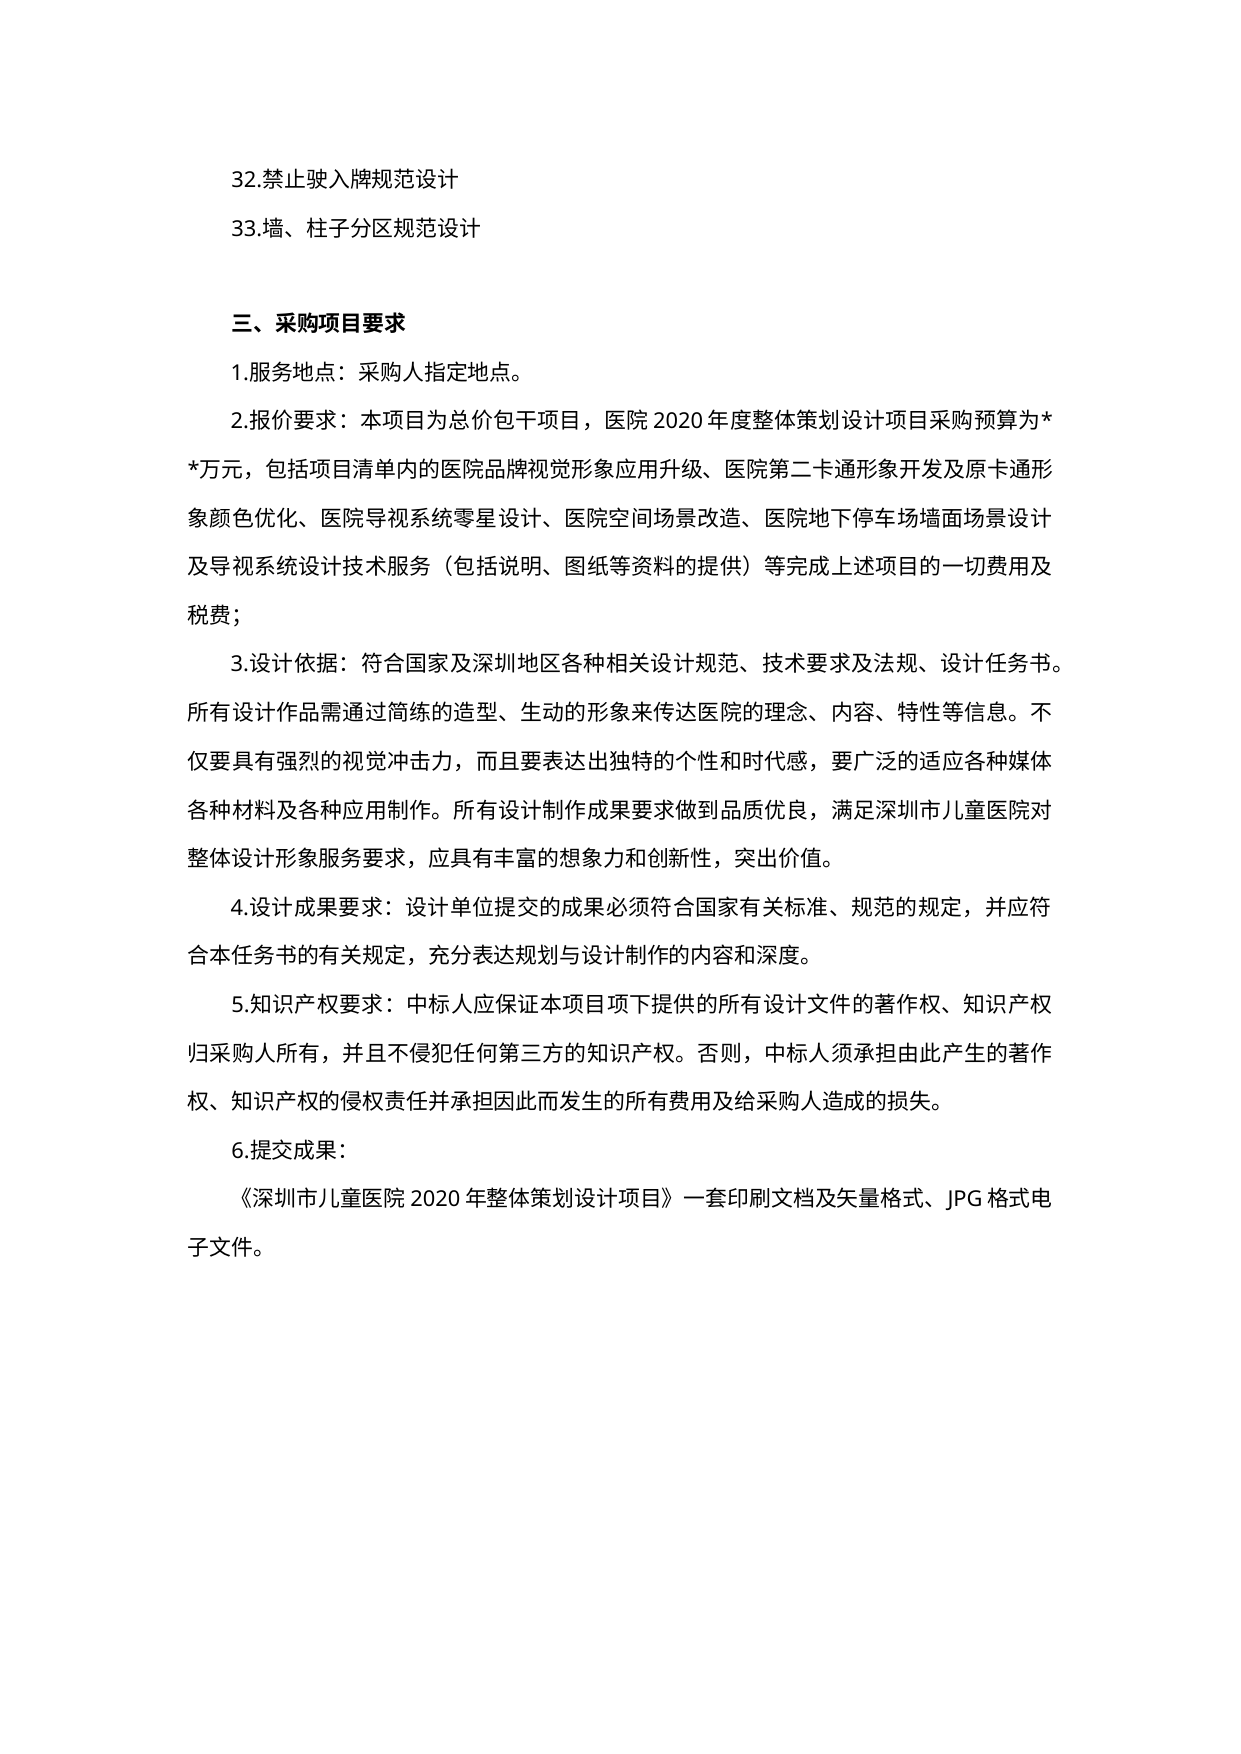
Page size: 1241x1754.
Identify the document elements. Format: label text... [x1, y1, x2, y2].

text 5.知识产权要求：中标人应保证本项目项下提供的所有设计文件的著作权、知识产权归采购人所有，并且不侵犯任何第三方的知识产权。否则，中标人须承担由此产生的著作权、知识产权的侵权责任并承担因此而发生的所有费用及给采购人造成的损失。 [187, 986, 1053, 1116]
text 3.设计依据：符合国家及深圳地区各种相关设计规范、技术要求及法规、设计任务书。所有设计作品需通过简练的造型、生动的形象来传达医院的理念、内容、特性等信息。不仅要具有强烈的视觉冲击力，而且要表达出独特的个性和时代感，要广泛的适应各种媒体、各种材料及各种应用制作。所有设计制作成果要求做到品质优良，满足深圳市儿童医院对整体设计形象服务要求，应具有丰富的想象力和创新性，突出价值。 [187, 646, 1053, 873]
text 32.禁止驶入牌规范设计 [187, 162, 1053, 194]
text 1.服务地点：采购人指定地点。 [187, 354, 1053, 387]
list 三、采购项目要求 [231, 306, 1053, 338]
text 4.设计成果要求：设计单位提交的成果必须符合国家有关标准、规范的规定，并应符合本任务书的有关规定，充分表达规划与设计制作的内容和深度。 [187, 889, 1053, 971]
text 《深圳市儿童医院2020年整体策划设计项目》一套印刷文档及矢量格式、JPG格式电子文件。 [187, 1181, 1053, 1262]
text 6.提交成果： [187, 1132, 1053, 1165]
text 33.墙、柱子分区规范设计 [187, 210, 1053, 243]
text 2.报价要求：本项目为总价包干项目，医院2020年度整体策划设计项目采购预算为**万元，包括项目清单内的医院品牌视觉形象应用升级、医院第二卡通形象开发及原卡通形象颜色优化、医院导视系统零星设计、医院空间场景改造、医院地下停车场墙面场景设计及导视系统设计技术服务（包括说明、图纸等资料的提供）等完成上述项目的一切费用及税费； [187, 403, 1053, 630]
